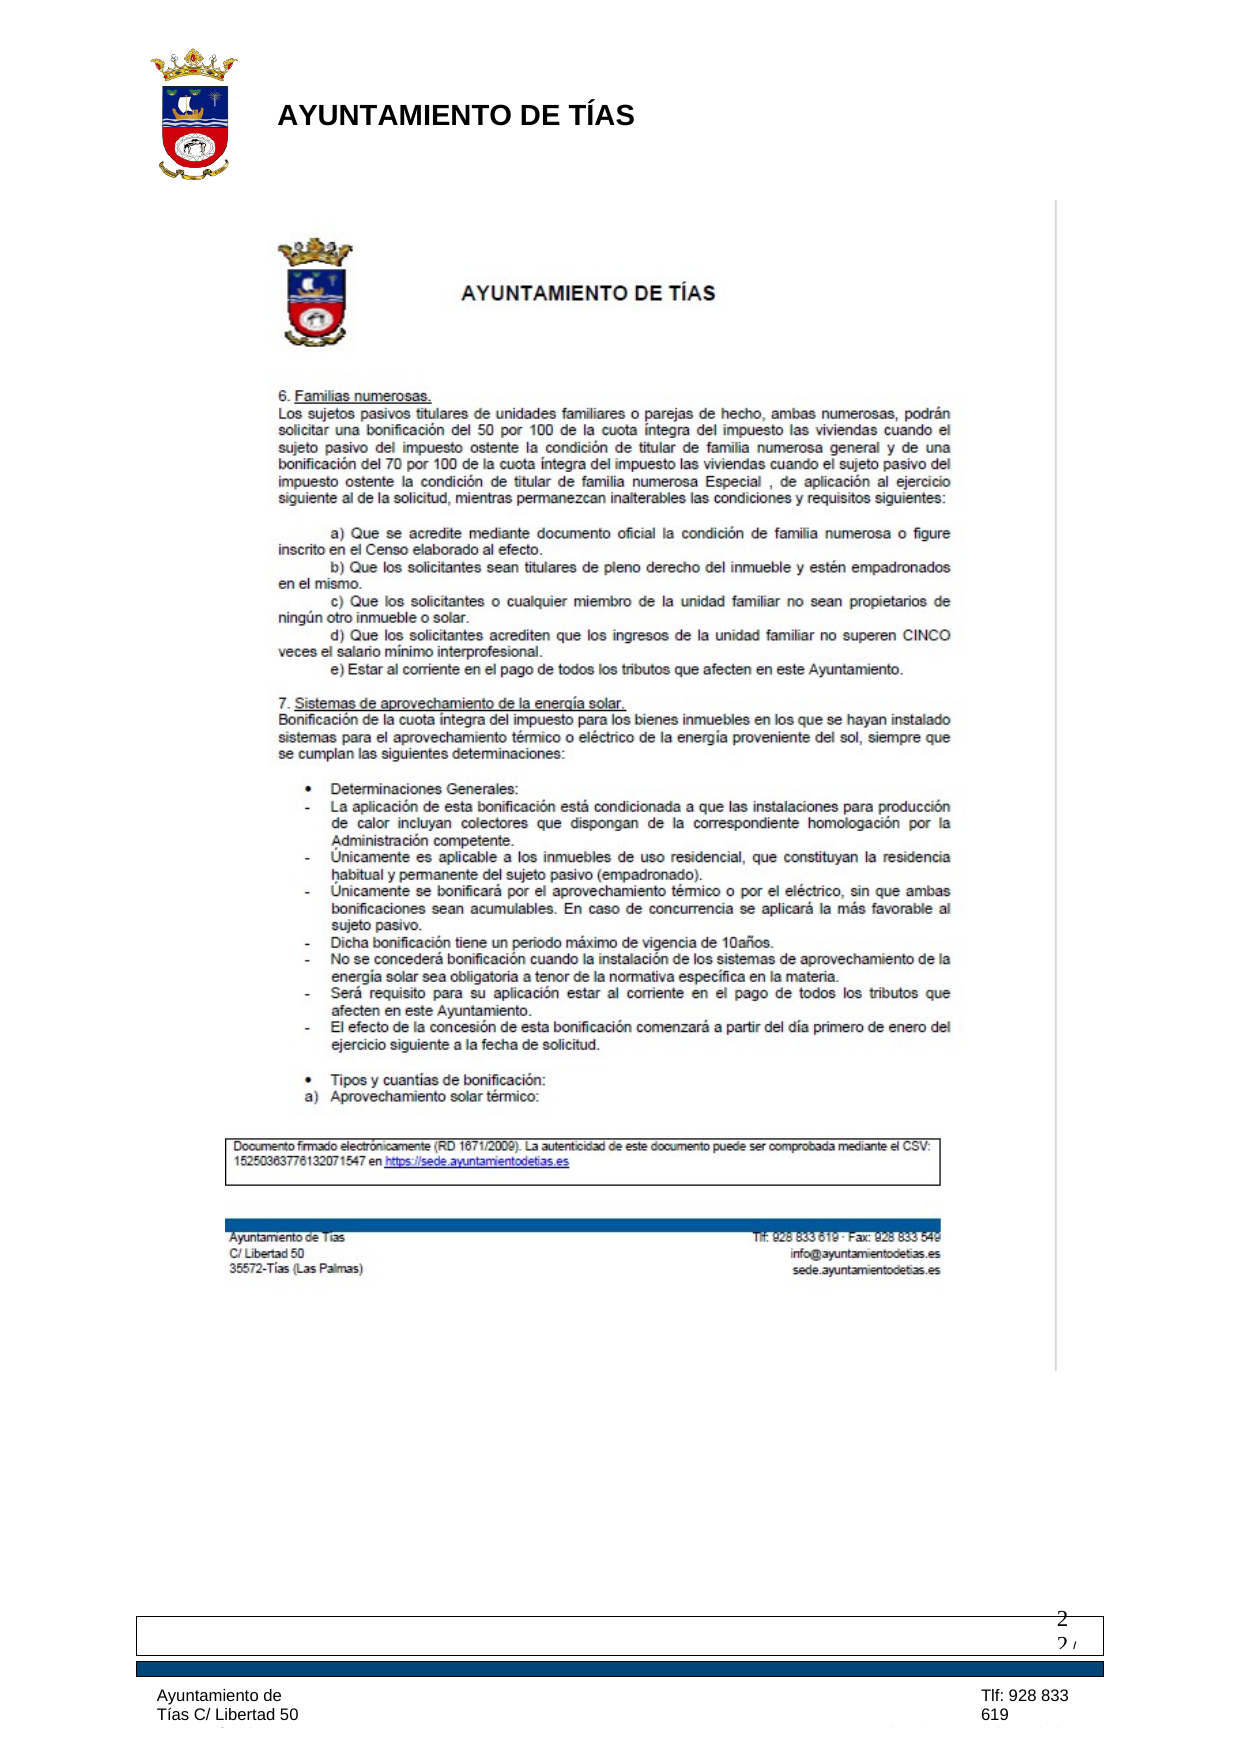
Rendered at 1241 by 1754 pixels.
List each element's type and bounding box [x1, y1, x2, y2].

picture [150, 48, 240, 180]
picture [225, 200, 1058, 1371]
